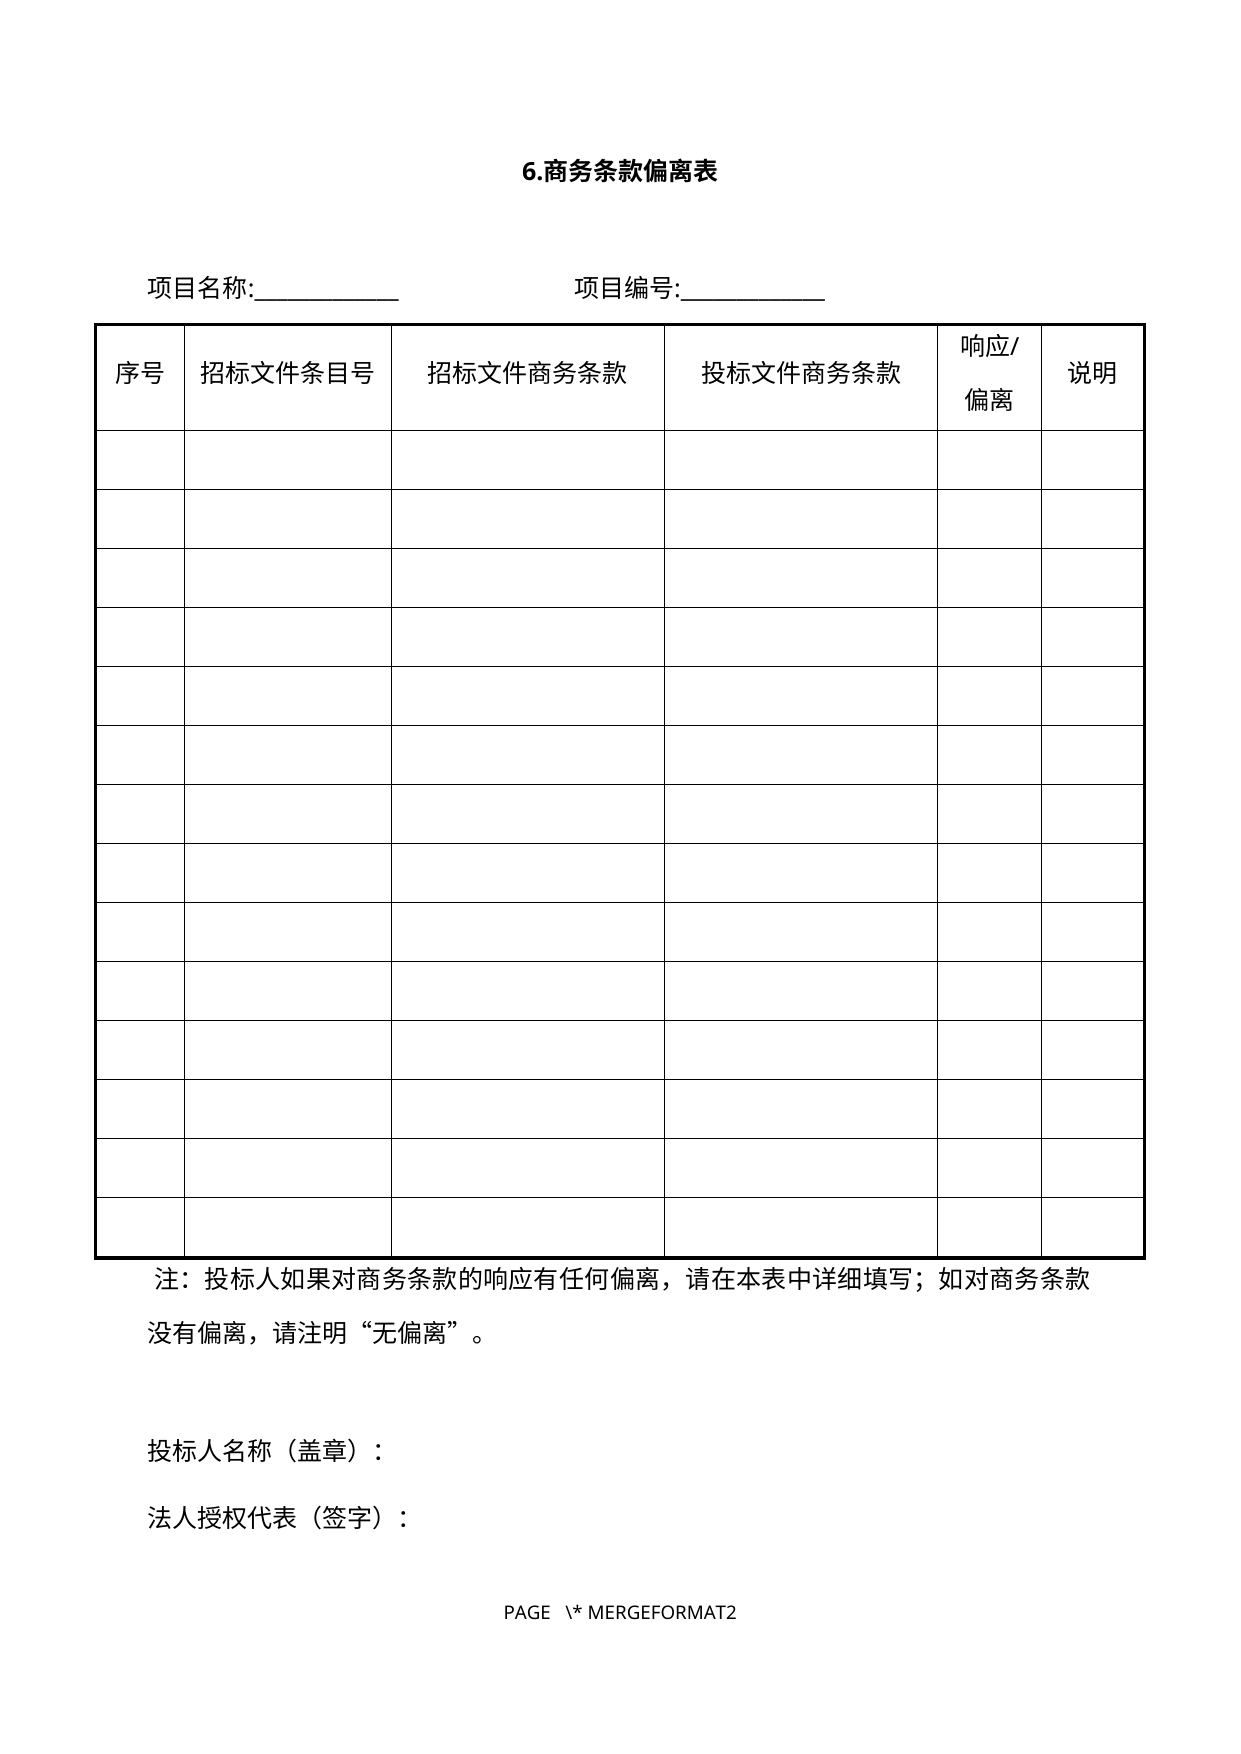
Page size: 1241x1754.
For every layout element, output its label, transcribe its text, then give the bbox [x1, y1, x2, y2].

table_cell [97, 549, 184, 607]
table_cell [665, 549, 937, 607]
table_cell [185, 490, 391, 548]
table_cell [665, 726, 937, 784]
table_cell [185, 1021, 391, 1079]
table_cell [97, 903, 184, 961]
table_cell [665, 844, 937, 902]
table_cell [665, 962, 937, 1020]
table_cell [1042, 1021, 1143, 1079]
table_cell [185, 962, 391, 1020]
table_cell [938, 431, 1041, 488]
text 投标人名称（盖章）： [148, 1432, 1092, 1468]
table_cell [97, 1139, 184, 1197]
table_cell [392, 1021, 664, 1079]
table_cell [185, 726, 391, 784]
table_cell [185, 549, 391, 607]
table_cell [1042, 1198, 1143, 1256]
text 法人授权代表（签字）： [148, 1499, 1092, 1535]
text 项目名称:_____________ 项目编号:_____________ [148, 269, 1092, 305]
table_cell [665, 785, 937, 843]
table_header 招标文件商务条款 [392, 326, 664, 429]
table_cell [1042, 431, 1143, 488]
table_cell [97, 490, 184, 548]
table_cell [938, 726, 1041, 784]
table_cell [97, 726, 184, 784]
table_header 响应/偏离 [938, 326, 1041, 429]
table_cell [665, 608, 937, 666]
table_cell [392, 726, 664, 784]
table_cell [97, 1080, 184, 1138]
table_cell [938, 844, 1041, 902]
table_header 招标文件条目号 [185, 326, 391, 429]
table_cell [1042, 726, 1143, 784]
table_cell [97, 1021, 184, 1079]
table_cell [1042, 667, 1143, 725]
subtitle 6.商务条款偏离表 [148, 151, 1092, 187]
table_cell [1042, 1080, 1143, 1138]
table_cell [938, 785, 1041, 843]
table_header 序号 [97, 326, 184, 429]
table_cell [1042, 785, 1143, 843]
table_cell [938, 1198, 1041, 1256]
table_cell [97, 844, 184, 902]
table_cell [392, 490, 664, 548]
table_cell [938, 1080, 1041, 1138]
table_cell [938, 1021, 1041, 1079]
table_cell [97, 608, 184, 666]
table_cell [97, 1198, 184, 1256]
table_cell [938, 608, 1041, 666]
table_cell [665, 1021, 937, 1079]
table_cell [392, 1139, 664, 1197]
table_cell [97, 667, 184, 725]
table_cell [938, 903, 1041, 961]
table_cell [185, 844, 391, 902]
table_cell [97, 962, 184, 1020]
table_cell [665, 431, 937, 488]
table_cell [938, 1139, 1041, 1197]
table_cell [1042, 1139, 1143, 1197]
table_cell [392, 962, 664, 1020]
table_header 说明 [1042, 326, 1143, 429]
table_cell [185, 1198, 391, 1256]
table_cell [392, 431, 664, 488]
table_cell [665, 1198, 937, 1256]
table_cell [665, 490, 937, 548]
table_cell [392, 1198, 664, 1256]
table_cell [1042, 490, 1143, 548]
table_cell [392, 844, 664, 902]
table_cell [392, 1080, 664, 1138]
table_header 投标文件商务条款 [665, 326, 937, 429]
table_cell [1042, 608, 1143, 666]
table_cell [97, 431, 184, 488]
table_cell [1042, 549, 1143, 607]
table_cell [185, 785, 391, 843]
table_cell [665, 1139, 937, 1197]
table_cell [1042, 903, 1143, 961]
table_cell [665, 667, 937, 725]
table_cell [392, 608, 664, 666]
table_cell [665, 903, 937, 961]
table_cell [392, 903, 664, 961]
table_cell [1042, 844, 1143, 902]
table_cell [185, 608, 391, 666]
table_cell [938, 549, 1041, 607]
table_cell [938, 962, 1041, 1020]
table_cell [1042, 962, 1143, 1020]
text 注：投标人如果对商务条款的响应有任何偏离，请在本表中详细填写；如对商务条款没有偏离，请注明“无偏离”。 [148, 1260, 1092, 1350]
table_cell [185, 1080, 391, 1138]
table_cell [185, 1139, 391, 1197]
table_cell [392, 549, 664, 607]
table_cell [938, 667, 1041, 725]
table_cell [938, 490, 1041, 548]
table_cell [185, 667, 391, 725]
table_cell [185, 431, 391, 488]
table_cell [392, 785, 664, 843]
table_cell [392, 667, 664, 725]
table_cell [185, 903, 391, 961]
table_cell [665, 1080, 937, 1138]
table_cell [97, 785, 184, 843]
